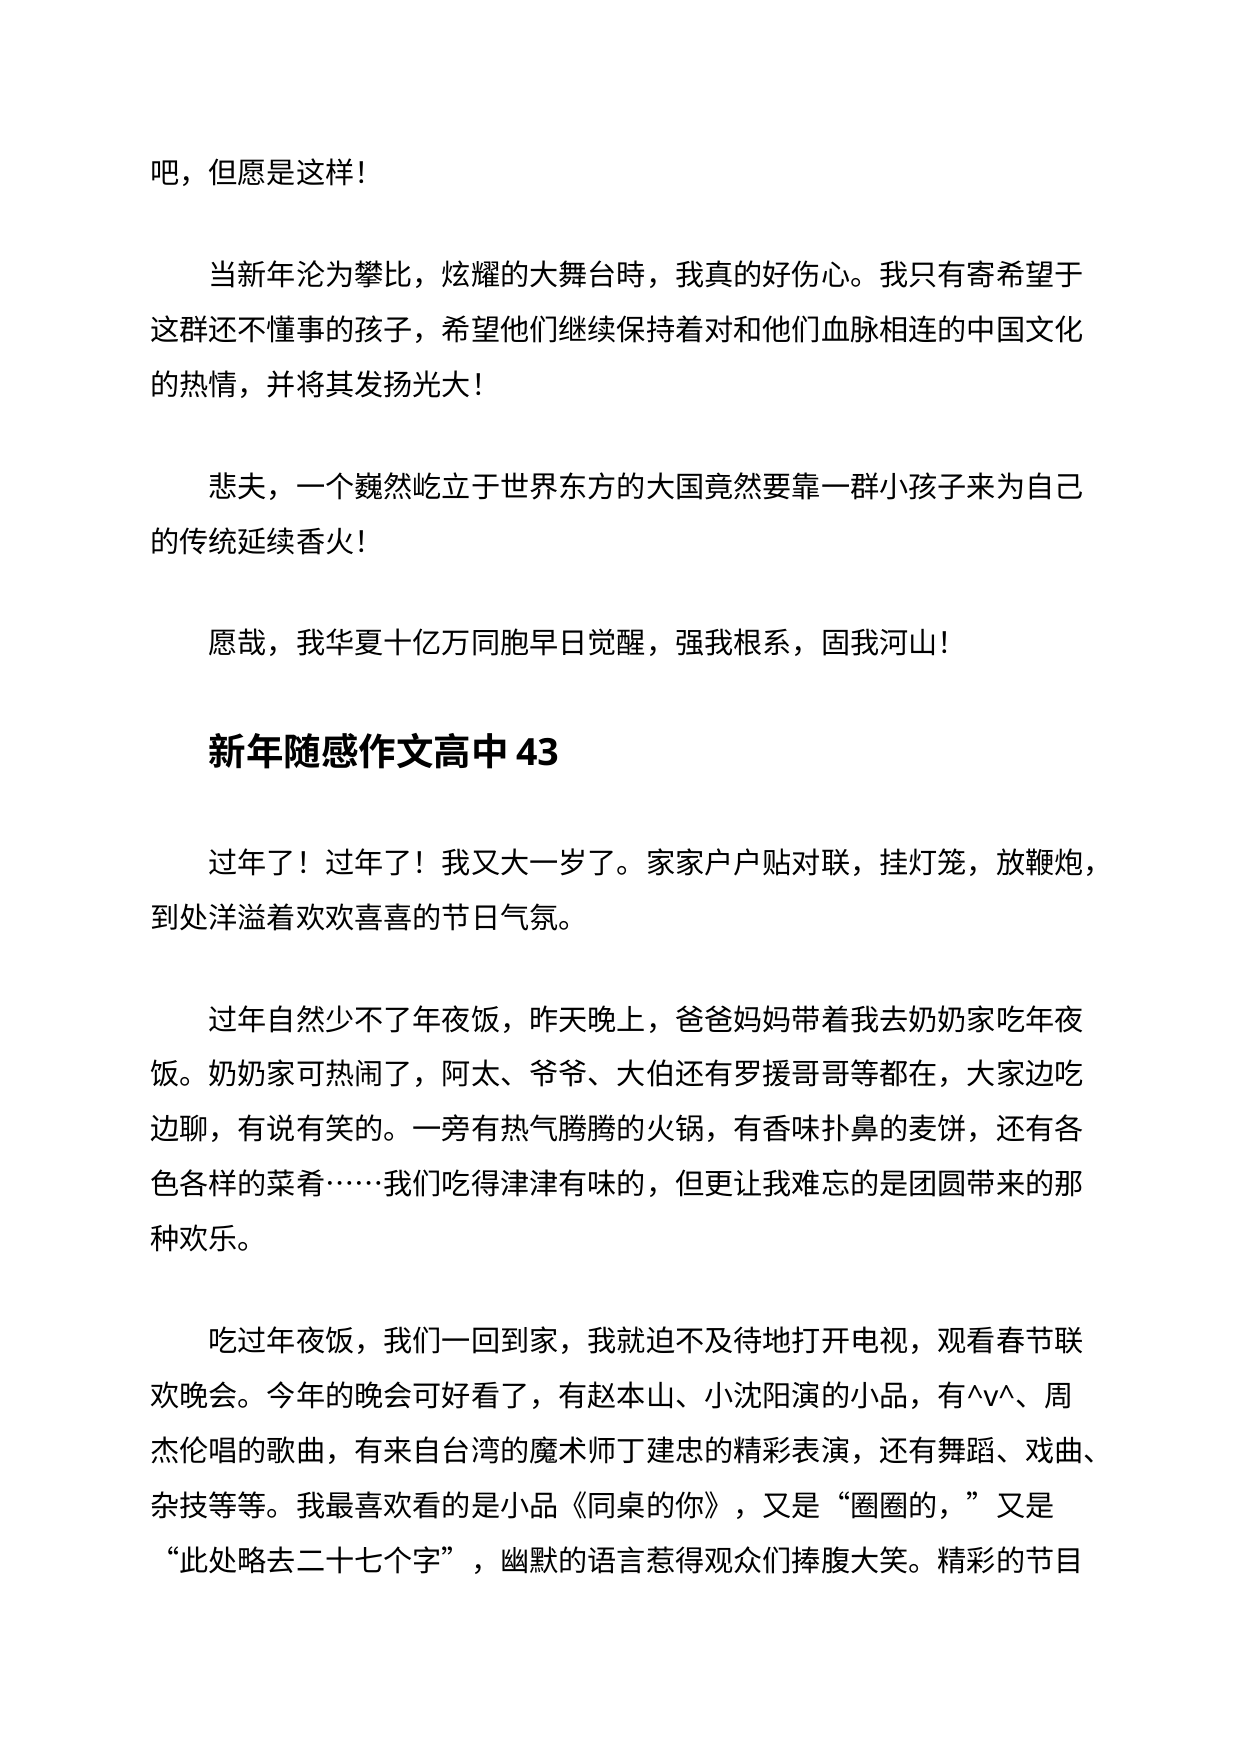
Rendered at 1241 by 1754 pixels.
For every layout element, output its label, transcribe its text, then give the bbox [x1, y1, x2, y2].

text 过年了！过年了！我又大一岁了。家家户户贴对联，挂灯笼，放鞭炮，到处洋溢着欢欢喜喜的节日气氛。 [150, 839, 1090, 937]
text 当新年沦为攀比，炫耀的大舞台時，我真的好伤心。我只有寄希望于这群还不懂事的孩子，希望他们继续保持着对和他们血脉相连的中国文化的热情，并将其发扬光大！ [150, 252, 1090, 404]
text 愿哉，我华夏十亿万同胞早日觉醒，强我根系，固我河山！ [150, 620, 1090, 662]
text 悲夫，一个巍然屹立于世界东方的大国竟然要靠一群小孩子来为自己的传统延续香火！ [150, 463, 1090, 561]
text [150, 150, 1090, 192]
text 过年自然少不了年夜饭，昨天晚上，爸爸妈妈带着我去奶奶家吃年夜饭。奶奶家可热闹了，阿太、爷爷、大伯还有罗援哥哥等都在，大家边吃边聊，有说有笑的。一旁有热气腾腾的火锅，有香味扑鼻的麦饼，还有各色各样的菜肴……我们吃得津津有味的，但更让我难忘的是团圆带来的那种欢乐。 [150, 996, 1090, 1258]
text 新年随感作文高中43 [150, 722, 1090, 776]
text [150, 1317, 1090, 1579]
